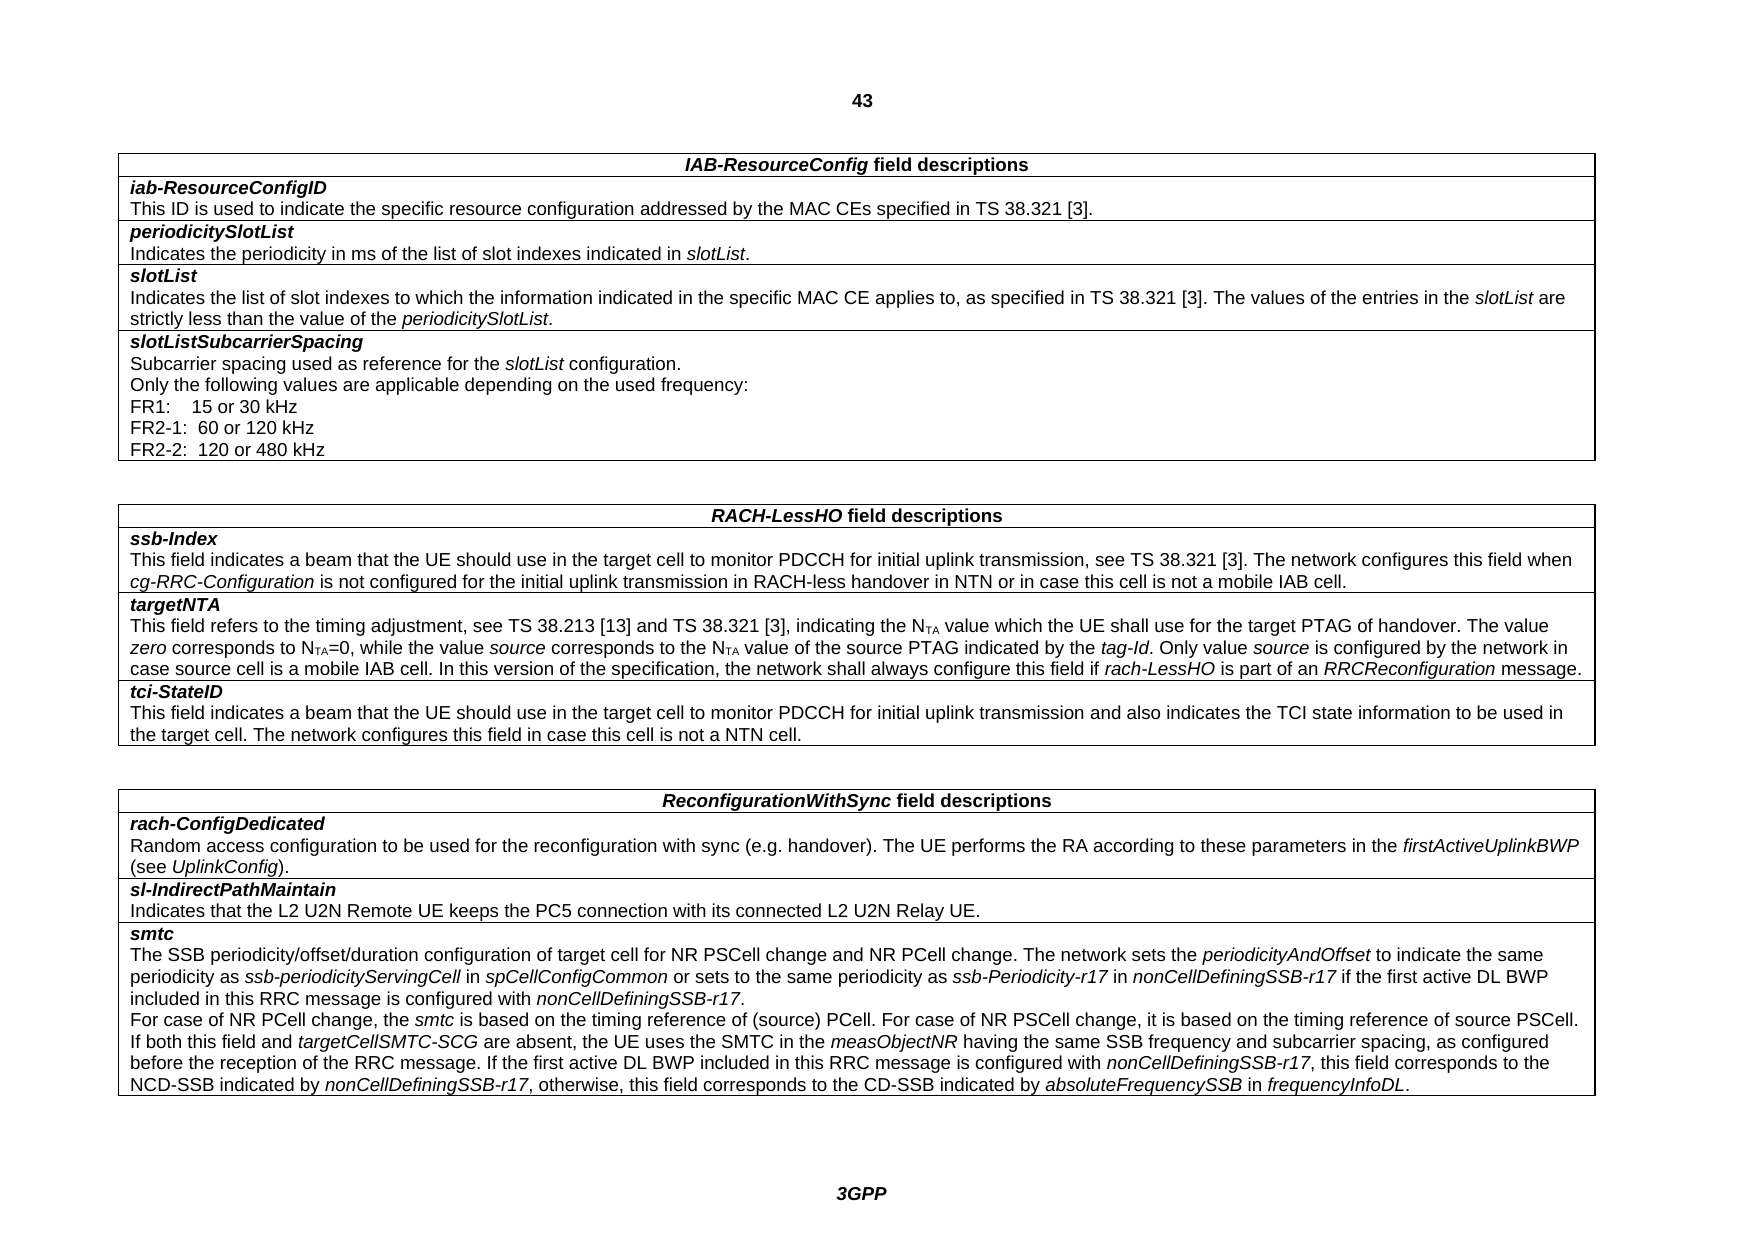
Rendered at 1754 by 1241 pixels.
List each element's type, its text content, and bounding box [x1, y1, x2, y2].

table_cell smtc The SSB periodicity/offset/duration configuration of target cell for NR PSCell change and NR PCell change. The network sets the periodicityAndOffset to indicate the same periodicity as ssb-periodicityServingCell in spCellConfigCommon or sets to the same periodicity as ssb-Periodicity-r17 in nonCellDefiningSSB-r17 if the first active DL BWP included in this RRC message is configured with nonCellDefiningSSB-r17. For case of NR PCell change, the smtc is based on the timing reference of (source) PCell. For case of NR PSCell change, it is based on the timing reference of source PSCell. If both this field and targetCellSMTC-SCG are absent, the UE uses the SMTC in the measObjectNR having the same SSB frequency and subcarrier spacing, as configured before the reception of the RRC message. If the first active DL BWP included in this RRC message is configured with nonCellDefiningSSB-r17, this field corresponds to the NCD-SSB indicated by nonCellDefiningSSB-r17, otherwise, this field corresponds to the CD-SSB indicated by absoluteFrequencySSB in frequencyInfoDL. [119, 923, 1594, 1095]
table_cell slotListSubcarrierSpacing Subcarrier spacing used as reference for the slotList configuration. Only the following values are applicable depending on the used frequency: FR1: 15 or 30 kHz FR2-1: 60 or 120 kHz FR2-2: 120 or 480 kHz [119, 331, 1594, 460]
table_cell slotList Indicates the list of slot indexes to which the information indicated in the specific MAC CE applies to, as specified in TS 38.321 [3]. The values of the entries in the slotList are strictly less than the value of the periodicitySlotList. [119, 265, 1594, 330]
table_header IAB-ResourceConfig field descriptions [119, 154, 1594, 176]
table_header ReconfigurationWithSync field descriptions [119, 790, 1594, 812]
table_cell ssb-Index This field indicates a beam that the UE should use in the target cell to monitor PDCCH for initial uplink transmission, see TS 38.321 [3]. The network configures this field when cg-RRC-Configuration is not configured for the initial uplink transmission in RACH-less handover in NTN or in case this cell is not a mobile IAB cell. [119, 528, 1594, 592]
table_cell sl-IndirectPathMaintain Indicates that the L2 U2N Remote UE keeps the PC5 connection with its connected L2 U2N Relay UE. [119, 879, 1594, 922]
table_header RACH-LessHO field descriptions [119, 505, 1594, 527]
table_cell iab-ResourceConfigID This ID is used to indicate the specific resource configuration addressed by the MAC CEs specified in TS 38.321 [3]. [119, 177, 1594, 220]
table_cell rach-ConfigDedicated Random access configuration to be used for the reconfiguration with sync (e.g. handover). The UE performs the RA according to these parameters in the firstActiveUplinkBWP (see UplinkConfig). [119, 813, 1594, 877]
table_cell periodicitySlotList Indicates the periodicity in ms of the list of slot indexes indicated in slotList. [119, 221, 1594, 264]
table_cell targetNTA This field refers to the timing adjustment, see TS 38.213 [13] and TS 38.321 [3], indicating the NTA value which the UE shall use for the target PTAG of handover. The value zero corresponds to NTA=0, while the value source corresponds to the NTA value of the source PTAG indicated by the tag-Id. Only value source is configured by the network in case source cell is a mobile IAB cell. In this version of the specification, the network shall always configure this field if rach-LessHO is part of an RRCReconfiguration message. [119, 593, 1594, 679]
table_cell tci-StateID This field indicates a beam that the UE should use in the target cell to monitor PDCCH for initial uplink transmission and also indicates the TCI state information to be used in the target cell. The network configures this field in case this cell is not a NTN cell. [119, 681, 1594, 745]
